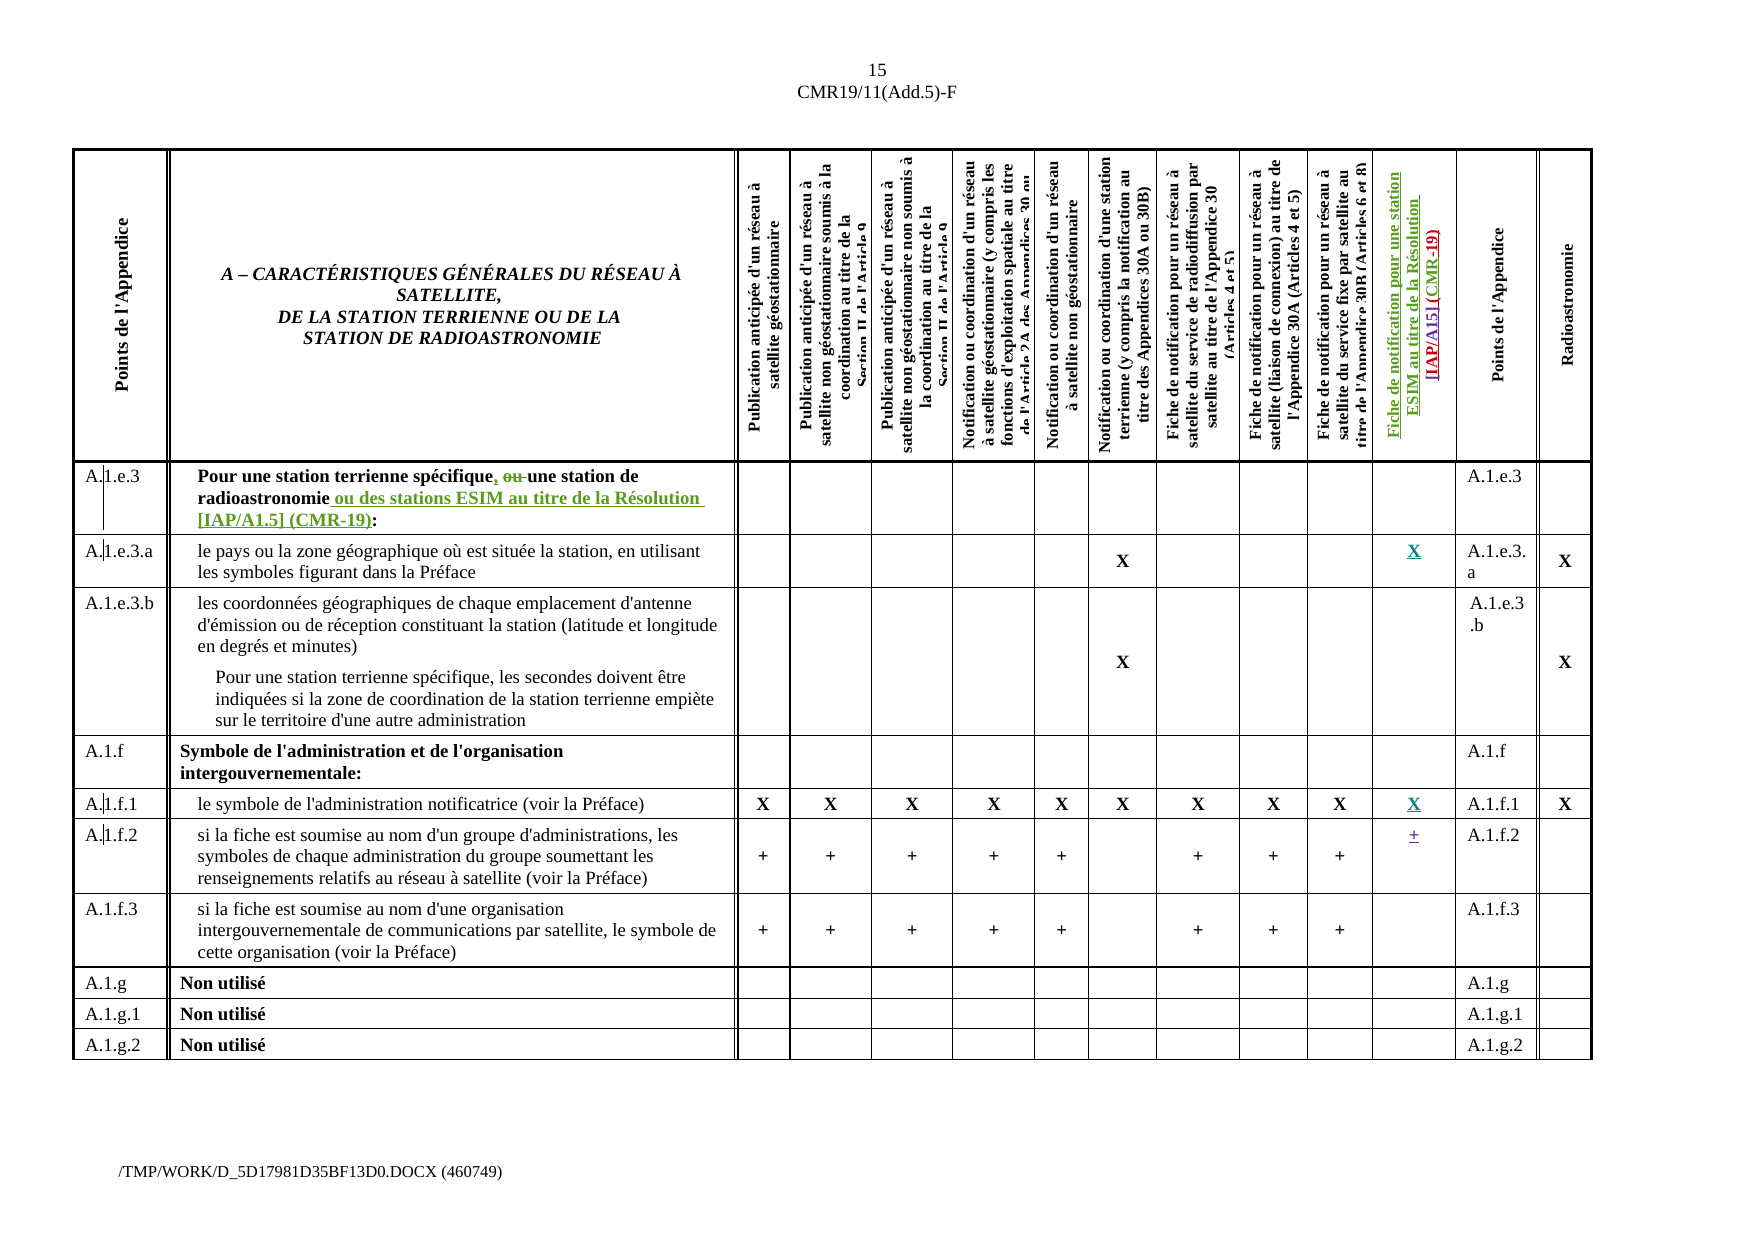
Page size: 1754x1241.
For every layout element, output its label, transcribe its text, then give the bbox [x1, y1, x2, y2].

table_cell si la fiche est soumise au nom d'une organisation intergouvernementale de communications par satellite, le symbole de cette organisation (voir la Préface) [171, 894, 734, 966]
table_header Fiche de notification pour un réseau à satellite du service de radiodiffusion par satellite au titre de l'Appendice 30 (Articles 4 et 5) [1157, 151, 1239, 460]
table_header Publication anticipée d'un réseau à satellite géostationnaire [739, 151, 789, 460]
table_cell [1373, 894, 1455, 966]
table_cell A.1.f.1 [75, 789, 166, 818]
table_cell [1157, 736, 1239, 787]
table_cell + [791, 894, 871, 966]
table_cell [1373, 588, 1455, 735]
table_cell X [1089, 588, 1156, 735]
table_cell A.1.g.1 [1456, 999, 1536, 1028]
table_cell [1240, 1029, 1307, 1059]
table_cell [1456, 661, 1536, 735]
table_cell [1240, 463, 1307, 534]
table_cell X [1540, 588, 1590, 735]
table_cell + [1308, 819, 1372, 892]
table_cell [1540, 819, 1590, 892]
table_cell [739, 1029, 789, 1059]
table_cell [1035, 968, 1088, 997]
table_cell [953, 736, 1034, 787]
table_cell X [1035, 789, 1088, 818]
table_cell [791, 1029, 871, 1059]
table_cell [739, 999, 789, 1028]
table_cell X [1540, 535, 1590, 587]
table_header Radioastronomie [1540, 151, 1590, 460]
table_cell [1308, 736, 1372, 787]
table_cell A.1.e.3 [1456, 463, 1536, 534]
table_cell [1373, 736, 1455, 787]
table_cell A.1.e.3 [75, 463, 166, 534]
table_cell [1035, 1029, 1088, 1059]
table_cell [791, 588, 871, 735]
table_cell [1240, 968, 1307, 997]
table_cell + [1157, 819, 1239, 892]
table_cell A.1.g [1456, 968, 1536, 997]
table_cell + [1240, 894, 1307, 966]
table_cell [739, 736, 789, 787]
table_cell [1089, 968, 1156, 997]
table_cell [953, 463, 1034, 534]
table_cell + [872, 894, 952, 966]
table_cell + [1240, 819, 1307, 892]
table_cell [791, 736, 871, 787]
table_cell [1157, 535, 1239, 587]
table_cell A.1.f.2 [75, 819, 166, 892]
table_cell Non utilisé [171, 1029, 734, 1059]
table_cell X [1540, 789, 1590, 818]
table_header Notification ou coordination d'un réseau à satellite non géostationnaire [1035, 151, 1088, 460]
table_cell [1373, 535, 1455, 587]
table_cell [739, 535, 789, 587]
table_cell [872, 999, 952, 1028]
table_cell [1157, 968, 1239, 997]
table_cell + [953, 894, 1034, 966]
table_cell [1035, 999, 1088, 1028]
table_cell X [791, 789, 871, 818]
table_cell A.1.g [75, 968, 166, 997]
table_cell [1240, 535, 1307, 587]
table_cell [872, 1029, 952, 1059]
table_cell [1308, 535, 1372, 587]
table_cell [872, 968, 952, 997]
table_cell [953, 1029, 1034, 1059]
table_header Points de l'Appendice [75, 151, 166, 460]
table_cell [1308, 463, 1372, 534]
table_header Notification ou coordination d'une station terrienne (y compris la notification au titre des Appendices 30A ou 30B) [1089, 151, 1156, 460]
table_cell [739, 588, 789, 735]
table_cell [1089, 1029, 1156, 1059]
table_cell [953, 588, 1034, 735]
table_cell [791, 999, 871, 1028]
table_cell [1157, 463, 1239, 534]
table_cell le symbole de l'administration notificatrice (voir la Préface) [171, 789, 734, 818]
table_cell [1373, 999, 1455, 1028]
table_cell [1540, 968, 1590, 997]
table_cell [1308, 999, 1372, 1028]
table_cell A.1.f [75, 736, 166, 787]
table_cell [872, 736, 952, 787]
table_cell [1035, 736, 1088, 787]
table_cell [1089, 736, 1156, 787]
table_cell [1240, 999, 1307, 1028]
table_cell [953, 535, 1034, 587]
table_cell [791, 968, 871, 997]
table_cell X [872, 789, 952, 818]
table_cell [872, 535, 952, 587]
table_cell [1373, 968, 1455, 997]
table_cell X [739, 789, 789, 818]
table_cell [1035, 463, 1088, 534]
table_cell [1540, 463, 1590, 534]
table_cell A.1.e.3.a [75, 535, 166, 587]
table_cell [872, 463, 952, 534]
table_header [1373, 151, 1456, 460]
table_cell X [1089, 535, 1156, 587]
table_cell [1240, 736, 1307, 787]
table_cell [791, 463, 871, 534]
table_cell [1035, 588, 1088, 735]
table_cell + [1308, 894, 1372, 966]
table_header A – CARACTÉRISTIQUES GÉNÉRALES DU RÉSEAU À SATELLITE, DE LA STATION TERRIENNE OU DE LA STATION DE RADIOASTRONOMIE [171, 151, 734, 460]
table_cell + [739, 819, 789, 892]
table_cell Non utilisé [171, 999, 734, 1028]
table_cell [1540, 999, 1590, 1028]
table_cell Symbole de l'administration et de l'organisation intergouvernementale: [171, 736, 734, 787]
table_cell A.1.f.3 [1456, 894, 1536, 966]
table_cell [1035, 535, 1088, 587]
table_cell [1089, 894, 1156, 966]
table_cell X [1089, 789, 1156, 818]
table_cell A.1.f.1 [1456, 789, 1536, 818]
table_header Fiche de notification pour un réseau à satellite du service fixe par satellite au titre de l'Appendice 30B (Articles 6 et 8) [1308, 151, 1372, 460]
table_cell Non utilisé [171, 968, 734, 997]
table_cell X [953, 789, 1034, 818]
table_cell [1089, 463, 1156, 534]
table_cell + [739, 894, 789, 966]
table_cell [1373, 463, 1455, 534]
table_cell A.1.e.3.b [75, 588, 166, 735]
table_cell + [953, 819, 1034, 892]
table_cell A.1.f.3 [75, 894, 166, 966]
table_cell [1089, 819, 1156, 892]
table_cell [1157, 588, 1239, 735]
table_cell [1157, 999, 1239, 1028]
table_cell [791, 535, 871, 587]
table_cell X [1157, 789, 1239, 818]
table_cell [872, 588, 952, 735]
table_cell [953, 999, 1034, 1028]
table_cell X [1308, 789, 1372, 818]
table_cell Pour une station terrienne spécifique, les secondes doivent être indiquées si la zone de coordination de la station terrienne empiète sur le territoire d'une autre administration [171, 661, 734, 735]
table_cell Pour une station terrienne spécifique une station de radioastronomie: [171, 463, 734, 534]
table_cell + [1035, 894, 1088, 966]
table_cell [739, 968, 789, 997]
table_cell A.1.e.3.a [1456, 535, 1536, 587]
table_cell [1373, 789, 1455, 818]
table_cell A.1.g.1 [75, 999, 166, 1028]
table_cell [1540, 736, 1590, 787]
table_cell [1373, 819, 1455, 892]
table_cell [1089, 999, 1156, 1028]
table_header Publication anticipée d'un réseau à satellite non géostationnaire non soumis à la coordination au titre de la Section II de l'Article 9 [872, 151, 952, 460]
table_header Publication anticipée d'un réseau à satellite non géostationnaire soumis à la coordination au titre de la Section II de l'Article 9 [791, 151, 871, 460]
table_cell [1157, 1029, 1239, 1059]
table_cell si la fiche est soumise au nom d'un groupe d'administrations, les symboles de chaque administration du groupe soumettant les renseignements relatifs au réseau à satellite (voir la Préface) [171, 819, 734, 892]
table_cell + [791, 819, 871, 892]
table_cell A.1.f.2 [1456, 819, 1536, 892]
table_cell [1373, 1029, 1455, 1059]
table_header Notification ou coordination d'un réseau à satellite géostationnaire (y compris les fonctions d'exploitation spatiale au titre de l'Article 2A des Appendices 30 ou 30A) [953, 151, 1034, 460]
table_cell [1240, 588, 1307, 735]
table_cell A.1.e.3.b [1456, 588, 1536, 661]
table_cell A.1.g.2 [1456, 1029, 1536, 1059]
table_cell X [1240, 789, 1307, 818]
table_cell [739, 463, 789, 534]
table_cell A.1.f [1456, 736, 1536, 787]
table_header Points de l'Appendice [1457, 151, 1536, 460]
table_cell A.1.g.2 [75, 1029, 166, 1059]
table_cell [953, 968, 1034, 997]
table_cell [1308, 588, 1372, 735]
table_cell + [1157, 894, 1239, 966]
table_cell [1540, 1029, 1590, 1059]
table_cell les coordonnées géographiques de chaque emplacement d'antenne d'émission ou de réception constituant la station (latitude et longitude en degrés et minutes) [171, 588, 734, 661]
table_cell [1308, 968, 1372, 997]
table_cell le pays ou la zone géographique où est située la station, en utilisant les symboles figurant dans la Préface [171, 535, 734, 587]
table_cell + [872, 819, 952, 892]
table_cell [1308, 1029, 1372, 1059]
table_cell + [1035, 819, 1088, 892]
table_header Fiche de notification pour un réseau à satellite (liaison de connexion) au titre de l'Appendice 30A (Articles 4 et 5) [1240, 151, 1307, 460]
table_cell [1540, 894, 1590, 966]
